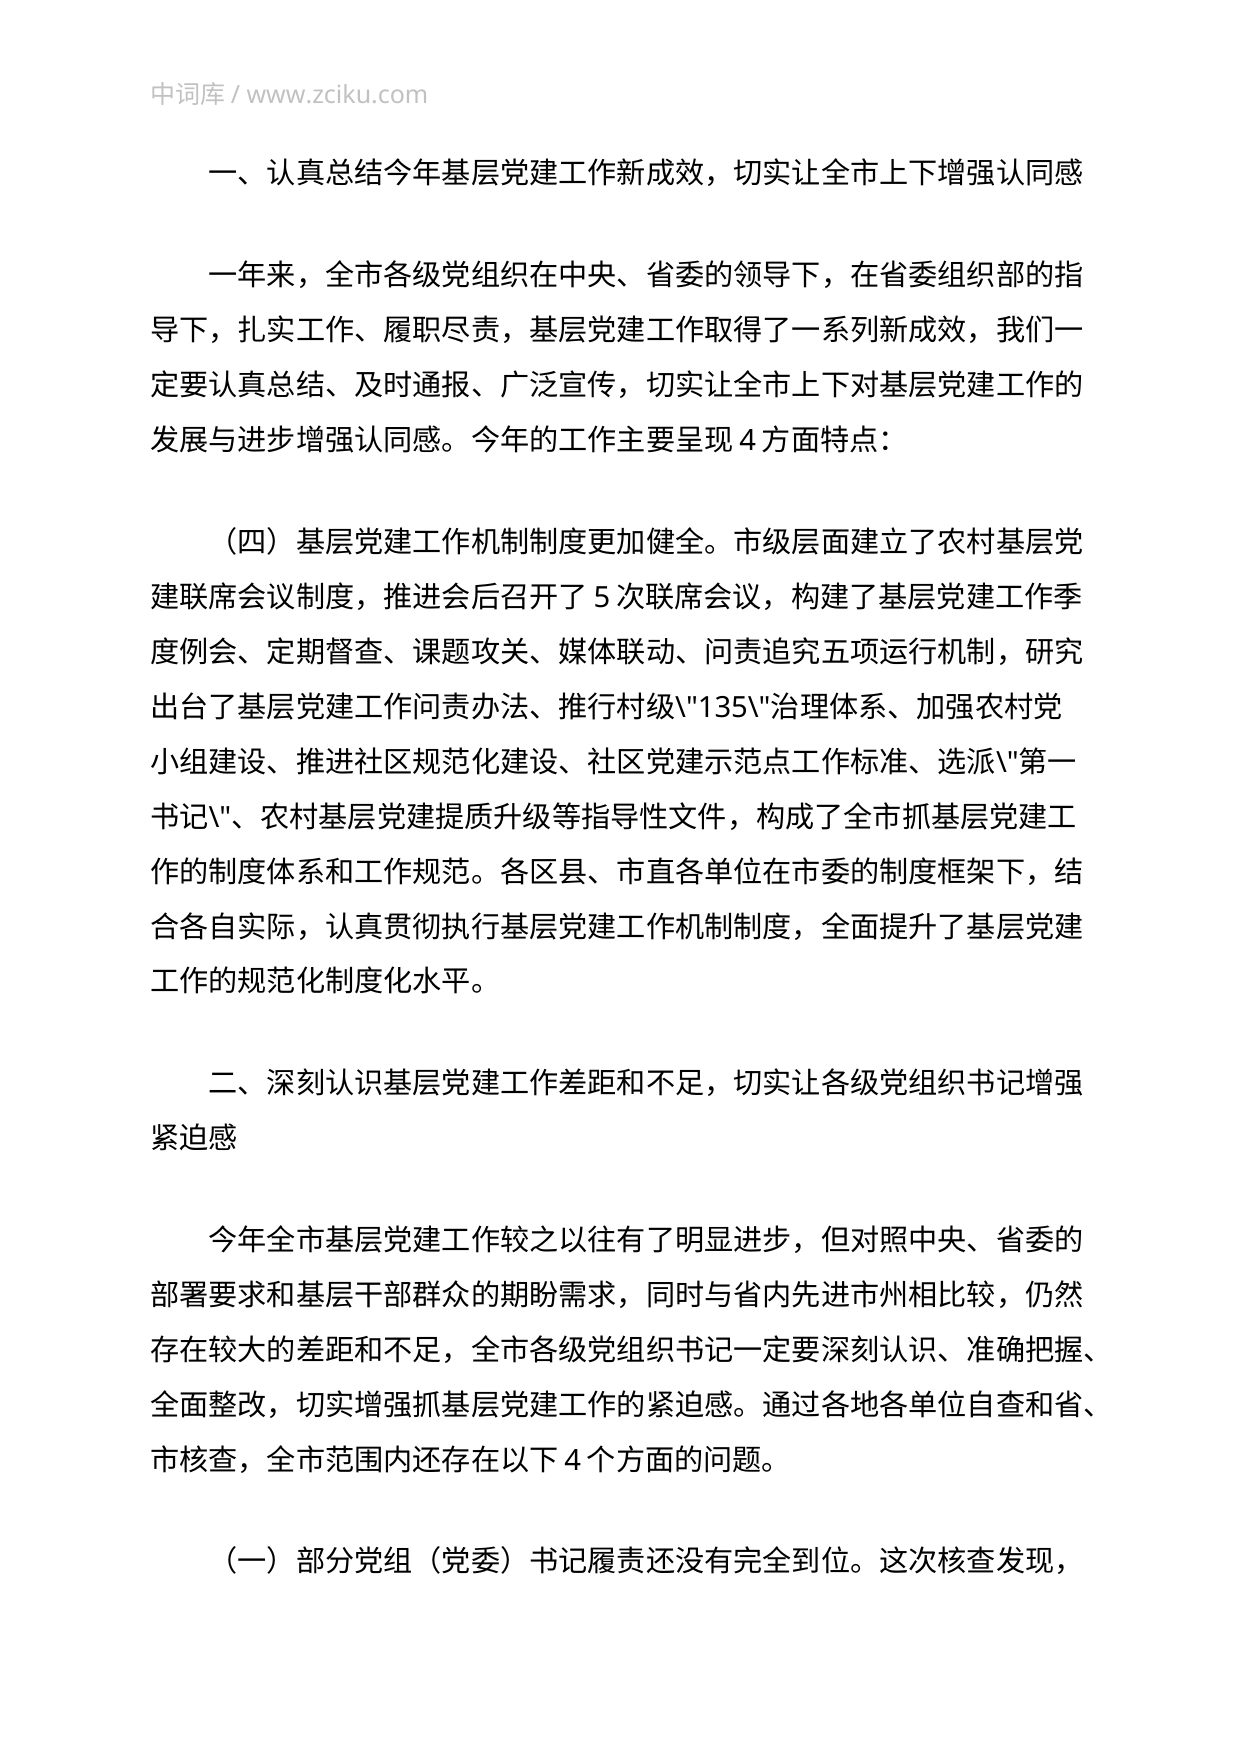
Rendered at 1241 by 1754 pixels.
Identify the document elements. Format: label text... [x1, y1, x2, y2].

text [150, 1538, 1090, 1580]
text 一年来，全市各级党组织在中央、省委的领导下，在省委组织部的指导下，扎实工作、履职尽责，基层党建工作取得了一系列新成效，我们一定要认真总结、及时通报、广泛宣传，切实让全市上下对基层党建工作的发展与进步增强认同感。今年的工作主要呈现4方面特点： [150, 252, 1090, 459]
text 二、深刻认识基层党建工作差距和不足，切实让各级党组织书记增强紧迫感 [150, 1060, 1090, 1157]
text 今年全市基层党建工作较之以往有了明显进步，但对照中央、省委的部署要求和基层干部群众的期盼需求，同时与省内先进市州相比较，仍然存在较大的差距和不足，全市各级党组织书记一定要深刻认识、准确把握、全面整改，切实增强抓基层党建工作的紧迫感。通过各地各单位自查和省、市核查，全市范围内还存在以下4个方面的问题。 [150, 1216, 1090, 1478]
text （四）基层党建工作机制制度更加健全。市级层面建立了农村基层党建联席会议制度，推进会后召开了5次联席会议，构建了基层党建工作季度例会、定期督查、课题攻关、媒体联动、问责追究五项运行机制，研究出台了基层党建工作问责办法、推行村级\"135\"治理体系、加强农村党小组建设、推进社区规范化建设、社区党建示范点工作标准、选派\"第一书记\"、农村基层党建提质升级等指导性文件，构成了全市抓基层党建工作的制度体系和工作规范。各区县、市直各单位在市委的制度框架下，结合各自实际，认真贯彻执行基层党建工作机制制度，全面提升了基层党建工作的规范化制度化水平。 [150, 518, 1090, 1000]
text 一、认真总结今年基层党建工作新成效，切实让全市上下增强认同感 [150, 150, 1090, 192]
